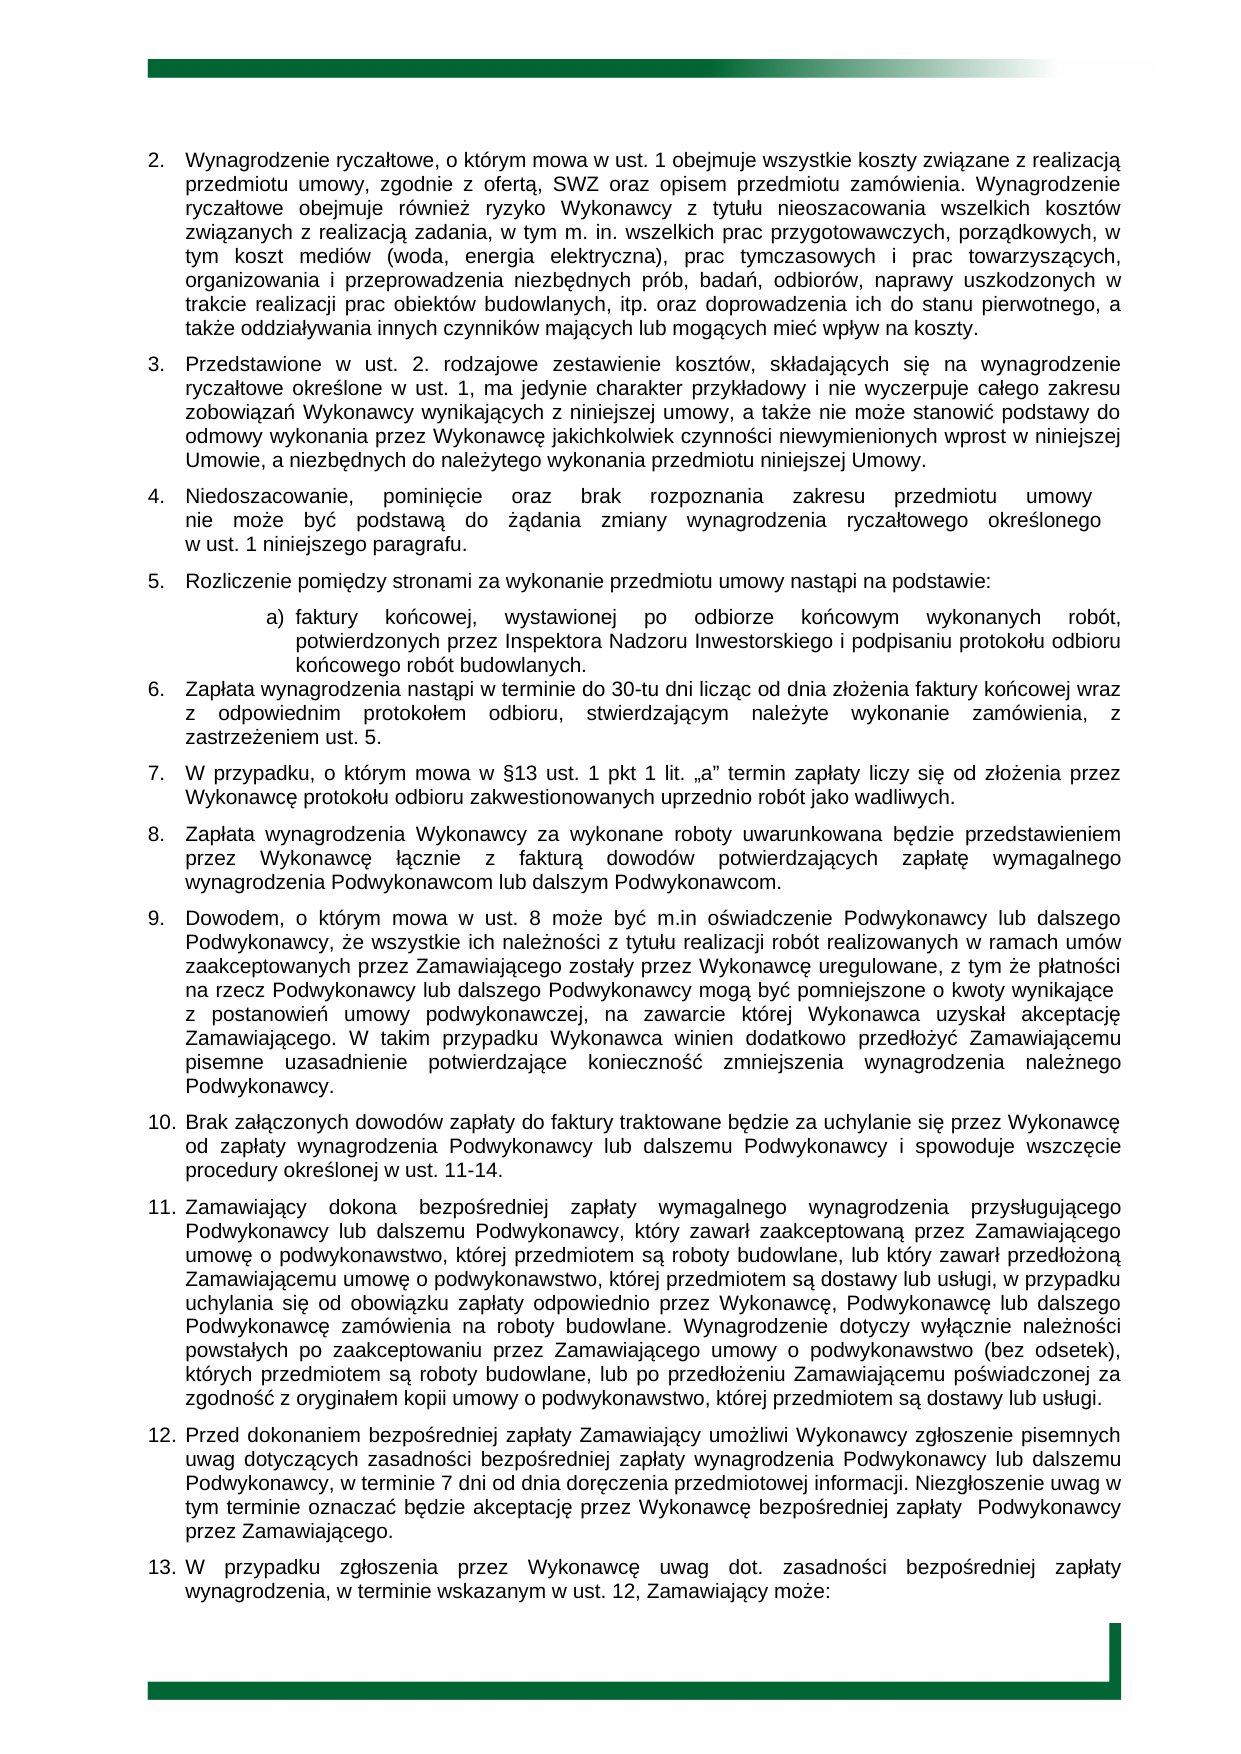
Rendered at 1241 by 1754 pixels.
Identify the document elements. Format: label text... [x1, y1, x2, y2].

list Niedoszacowanie, pominięcie oraz brak rozpoznania zakresu przedmiotu umowy nie może być podstawą do żądania zmiany wynagrodzenia ryczałtowego określonego w ust. 1 niniejszego paragrafu. [148, 484, 1122, 556]
list W przypadku zgłoszenia przez Wykonawcę uwag dot. zasadności bezpośredniej zapłaty wynagrodzenia, w terminie wskazanym w ust. 12, Zamawiający może: [148, 1555, 1122, 1603]
list Przedstawione w ust. 2. rodzajowe zestawienie kosztów, składających się na wynagrodzenie ryczałtowe określone w ust. 1, ma jedynie charakter przykładowy i nie wyczerpuje całego zakresu zobowiązań Wykonawcy wynikających z niniejszej umowy, a także nie może stanowić podstawy do odmowy wykonania przez Wykonawcę jakichkolwiek czynności niewymienionych wprost w niniejszej Umowie, a niezbędnych do należytego wykonania przedmiotu niniejszej Umowy. [148, 352, 1122, 472]
list Zapłata wynagrodzenia Wykonawcy za wykonane roboty uwarunkowana będzie przedstawieniem przez Wykonawcę łącznie z fakturą dowodów potwierdzających zapłatę wymagalnego wynagrodzenia Podwykonawcom lub dalszym Podwykonawcom. [148, 822, 1122, 893]
list Wynagrodzenie ryczałtowe, o którym mowa w ust. 1 obejmuje wszystkie koszty związane z realizacją przedmiotu umowy, zgodnie z ofertą, SWZ oraz opisem przedmiotu zamówienia. Wynagrodzenie ryczałtowe obejmuje również ryzyko Wykonawcy z tytułu nieoszacowania wszelkich kosztów związanych z realizacją zadania, w tym m. in. wszelkich prac przygotowawczych, porządkowych, w tym koszt mediów (woda, energia elektryczna), prac tymczasowych i prac towarzyszących, organizowania i przeprowadzenia niezbędnych prób, badań, odbiorów, naprawy uszkodzonych w trakcie realizacji prac obiektów budowlanych, itp. oraz doprowadzenia ich do stanu pierwotnego, a także oddziaływania innych czynników mających lub mogących mieć wpływ na koszty. [148, 148, 1122, 339]
list Dowodem, o którym mowa w ust. 8 może być m.in oświadczenie Podwykonawcy lub dalszego Podwykonawcy, że wszystkie ich należności z tytułu realizacji robót realizowanych w ramach umów zaakceptowanych przez Zamawiającego zostały przez Wykonawcę uregulowane, z tym że płatności na rzecz Podwykonawcy lub dalszego Podwykonawcy mogą być pomniejszone o kwoty wynikające z postanowień umowy podwykonawczej, na zawarcie której Wykonawca uzyskał akceptację Zamawiającego. W takim przypadku Wykonawca winien dodatkowo przedłożyć Zamawiającemu pisemne uzasadnienie potwierdzające konieczność zmniejszenia wynagrodzenia należnego Podwykonawcy. [148, 906, 1122, 1098]
list Zapłata wynagrodzenia nastąpi w terminie do 30-tu dni licząc od dnia złożenia faktury końcowej wraz z odpowiednim protokołem odbioru, stwierdzającym należyte wykonanie zamówienia, z zastrzeżeniem ust. 5. [148, 677, 1122, 749]
picture [147, 1623, 1122, 1715]
picture [147, 59, 1158, 78]
list Rozliczenie pomiędzy stronami za wykonanie przedmiotu umowy nastąpi na podstawie: [148, 568, 1122, 592]
list W przypadku, o którym mowa w §13 ust. 1 pkt 1 lit. „a” termin zapłaty liczy się od złożenia przez Wykonawcę protokołu odbioru zakwestionowanych uprzednio robót jako wadliwych. [148, 761, 1122, 809]
list Zamawiający dokona bezpośredniej zapłaty wymagalnego wynagrodzenia przysługującego Podwykonawcy lub dalszemu Podwykonawcy, który zawarł zaakceptowaną przez Zamawiającego umowę o podwykonawstwo, której przedmiotem są roboty budowlane, lub który zawarł przedłożoną Zamawiającemu umowę o podwykonawstwo, której przedmiotem są dostawy lub usługi, w przypadku uchylania się od obowiązku zapłaty odpowiednio przez Wykonawcę, Podwykonawcę lub dalszego Podwykonawcę zamówienia na roboty budowlane. Wynagrodzenie dotyczy wyłącznie należności powstałych po zaakceptowaniu przez Zamawiającego umowy o podwykonawstwo (bez odsetek), których przedmiotem są roboty budowlane, lub po przedłożeniu Zamawiającemu poświadczonej za zgodność z oryginałem kopii umowy o podwykonawstwo, której przedmiotem są dostawy lub usługi. [148, 1194, 1122, 1410]
list Przed dokonaniem bezpośredniej zapłaty Zamawiający umożliwi Wykonawcy zgłoszenie pisemnych uwag dotyczących zasadności bezpośredniej zapłaty wynagrodzenia Podwykonawcy lub dalszemu Podwykonawcy, w terminie 7 dni od dnia doręczenia przedmiotowej informacji. Niezgłoszenie uwag w tym terminie oznaczać będzie akceptację przez Wykonawcę bezpośredniej zapłaty Podwykonawcy przez Zamawiającego. [148, 1423, 1122, 1542]
list faktury końcowej, wystawionej po odbiorze końcowym wykonanych robót, potwierdzonych przez Inspektora Nadzoru Inwestorskiego i podpisaniu protokołu odbioru końcowego robót budowlanych. [266, 605, 1122, 677]
list Brak załączonych dowodów zapłaty do faktury traktowane będzie za uchylanie się przez Wykonawcę od zapłaty wynagrodzenia Podwykonawcy lub dalszemu Podwykonawcy i spowoduje wszczęcie procedury określonej w ust. 11-14. [148, 1110, 1122, 1182]
